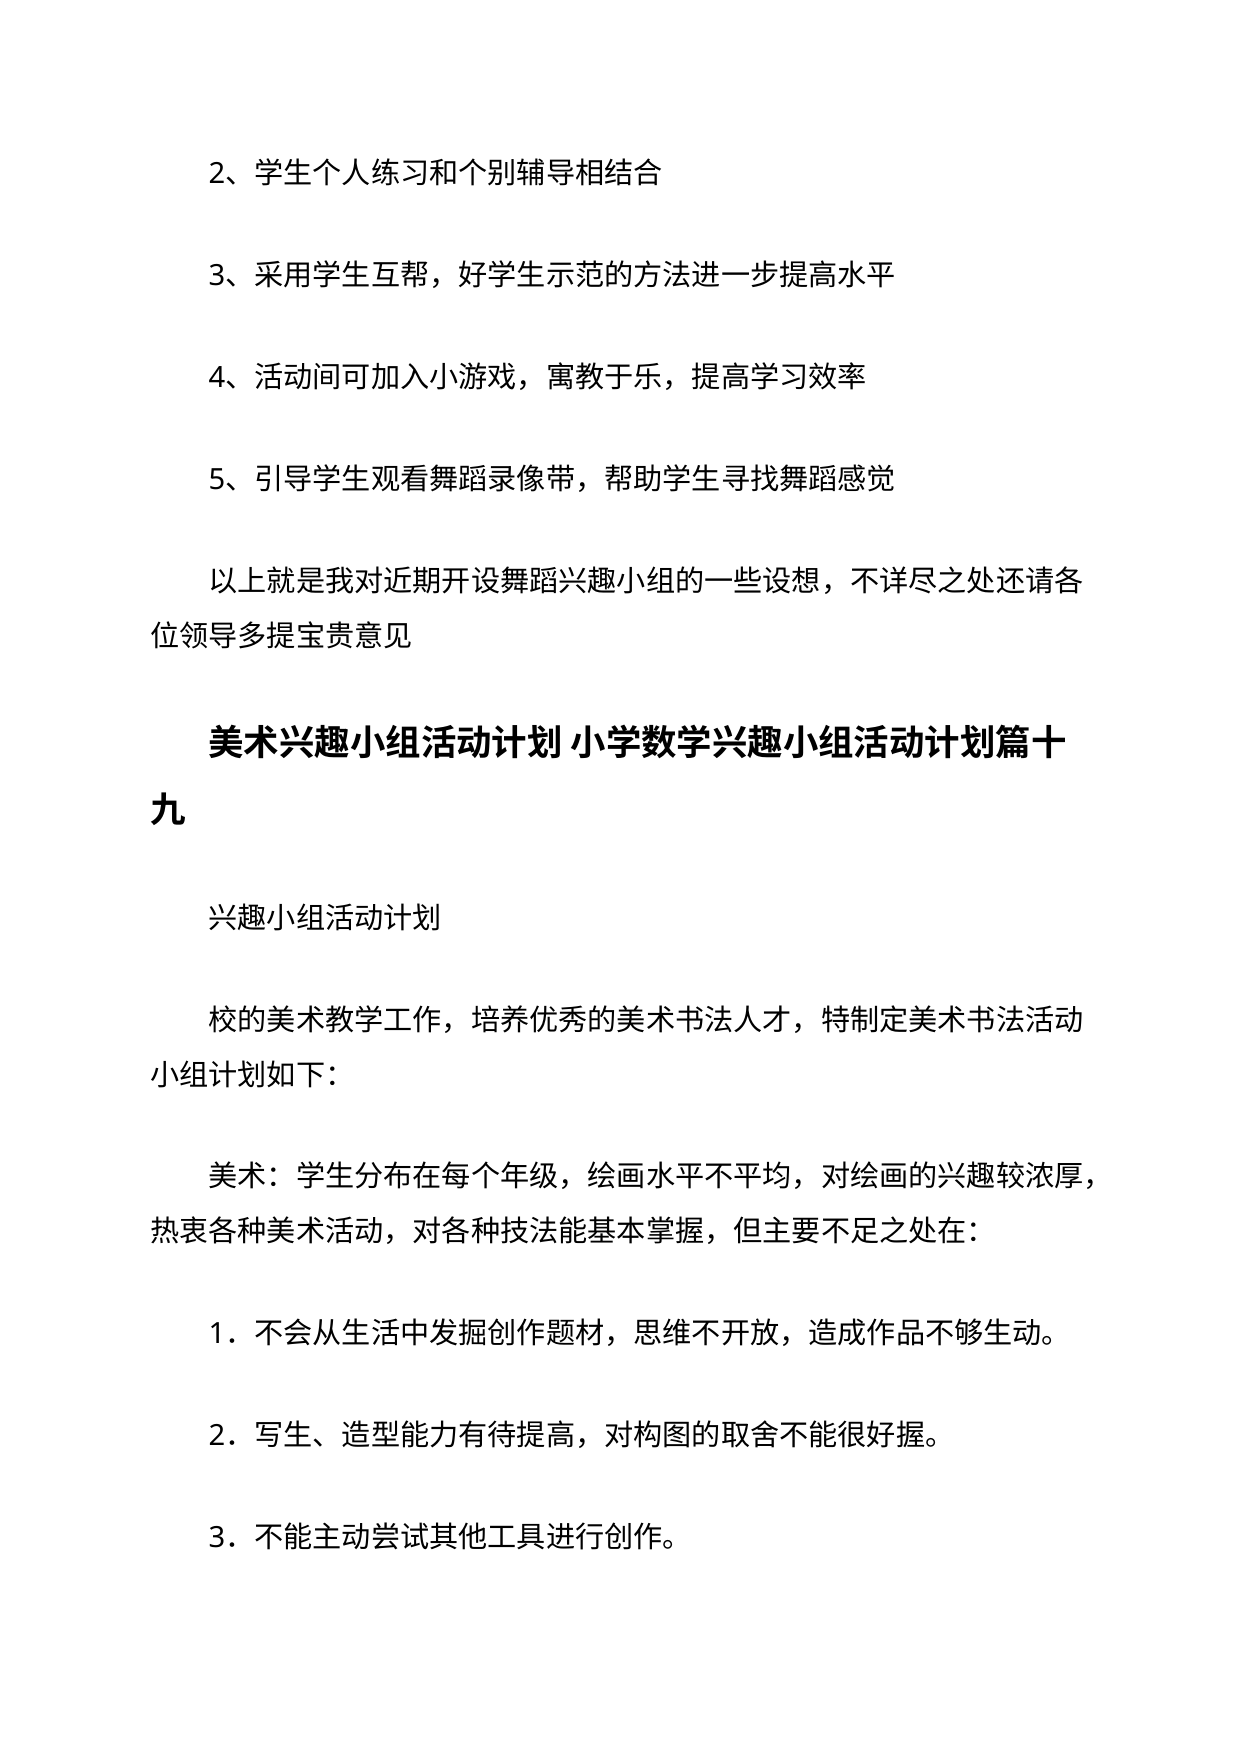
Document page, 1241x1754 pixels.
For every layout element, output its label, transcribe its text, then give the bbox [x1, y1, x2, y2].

text 3、采用学生互帮，好学生示范的方法进一步提高水平 [150, 252, 1090, 294]
text 2．写生、造型能力有待提高，对构图的取舍不能很好握。 [150, 1412, 1090, 1454]
text 3．不能主动尝试其他工具进行创作。 [150, 1514, 1090, 1556]
text 2、学生个人练习和个别辅导相结合 [150, 150, 1090, 192]
text 1．不会从生活中发掘创作题材，思维不开放，造成作品不够生动。 [150, 1310, 1090, 1352]
text 兴趣小组活动计划 [150, 894, 1090, 937]
text 美术兴趣小组活动计划 小学数学兴趣小组活动计划篇十九 [150, 714, 1090, 832]
text 4、活动间可加入小游戏，寓教于乐，提高学习效率 [150, 354, 1090, 396]
text 美术：学生分布在每个年级，绘画水平不平均，对绘画的兴趣较浓厚，热衷各种美术活动，对各种技法能基本掌握，但主要不足之处在： [150, 1153, 1090, 1250]
text 校的美术教学工作，培养优秀的美术书法人才，特制定美术书法活动小组计划如下： [150, 996, 1090, 1093]
text 以上就是我对近期开设舞蹈兴趣小组的一些设想，不详尽之处还请各位领导多提宝贵意见 [150, 558, 1090, 655]
text 5、引导学生观看舞蹈录像带，帮助学生寻找舞蹈感觉 [150, 456, 1090, 498]
